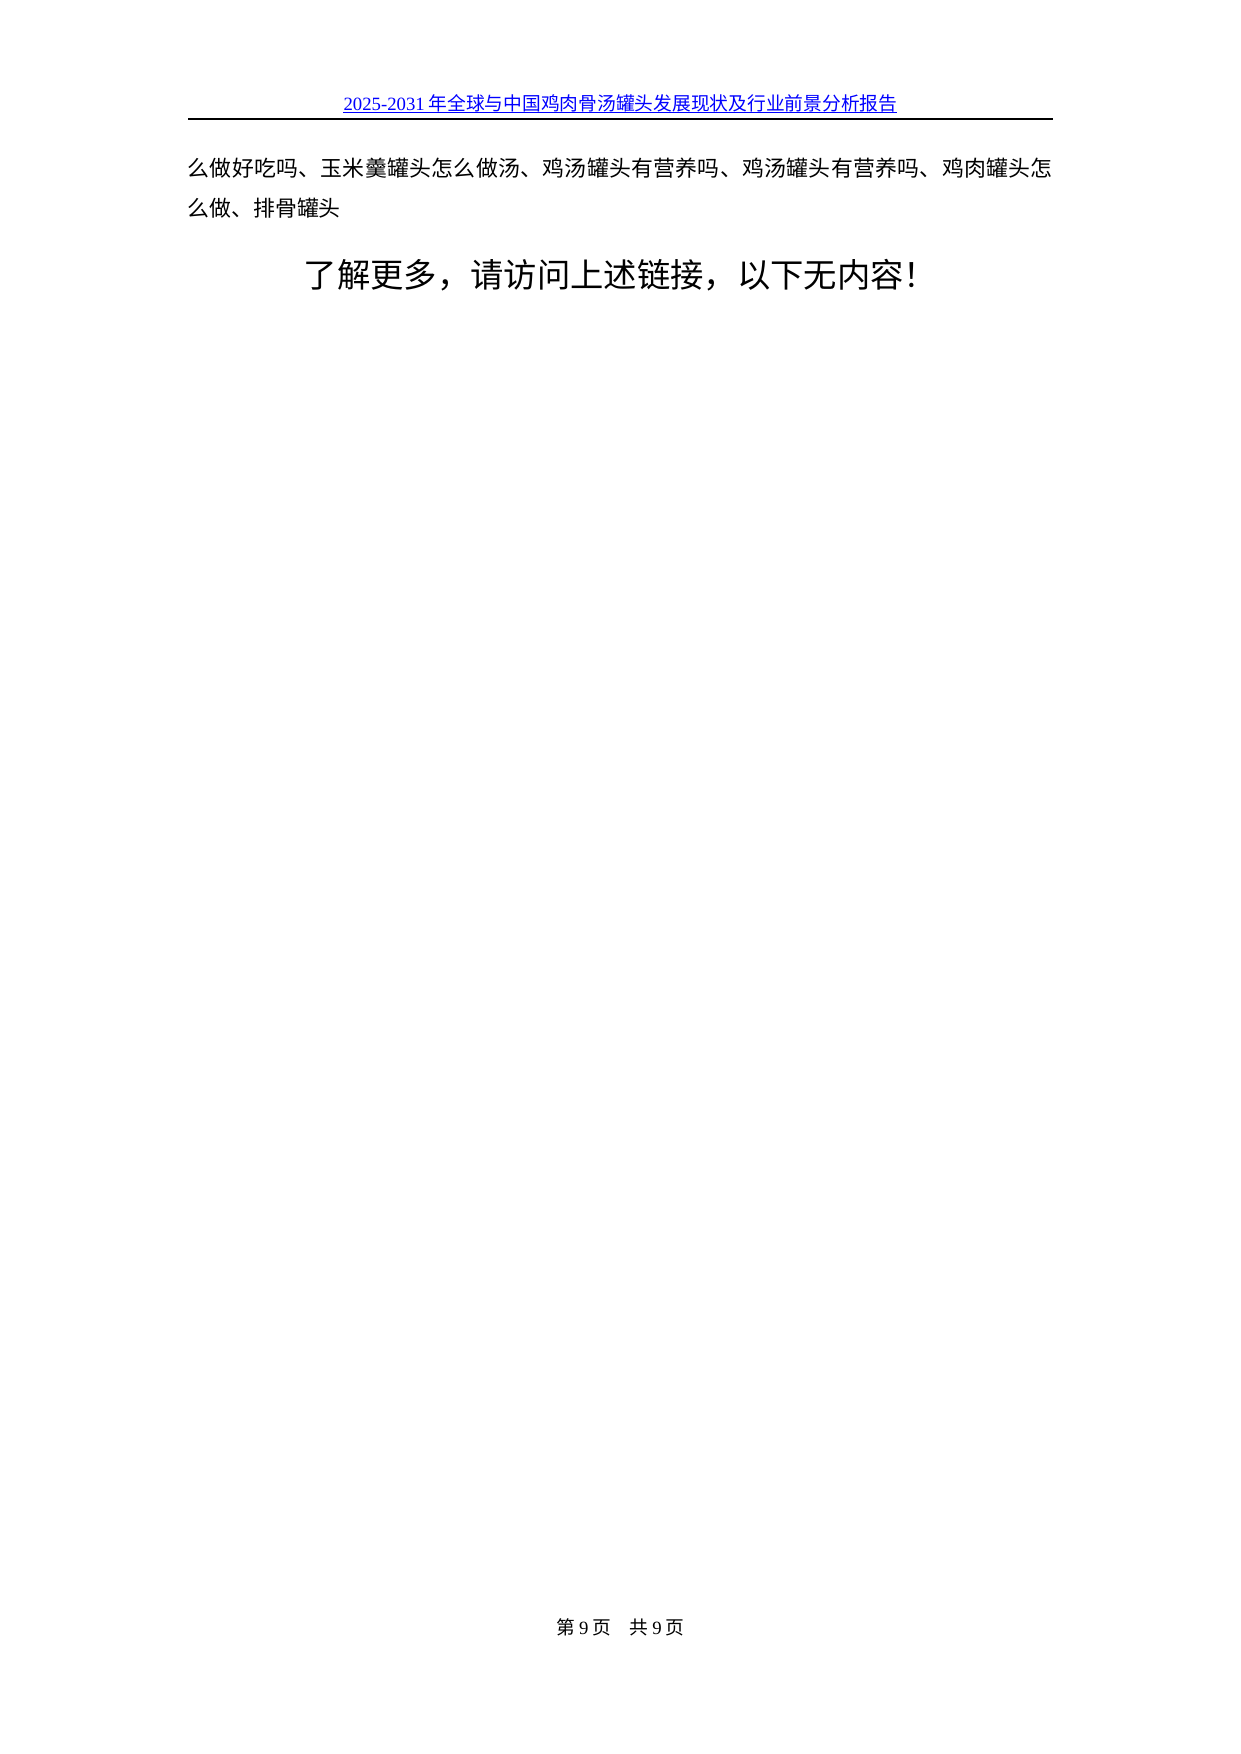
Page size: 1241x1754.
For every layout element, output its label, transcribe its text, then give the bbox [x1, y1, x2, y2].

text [187, 150, 1053, 223]
title 了解更多，请访问上述链接，以下无内容！ [187, 241, 1053, 306]
